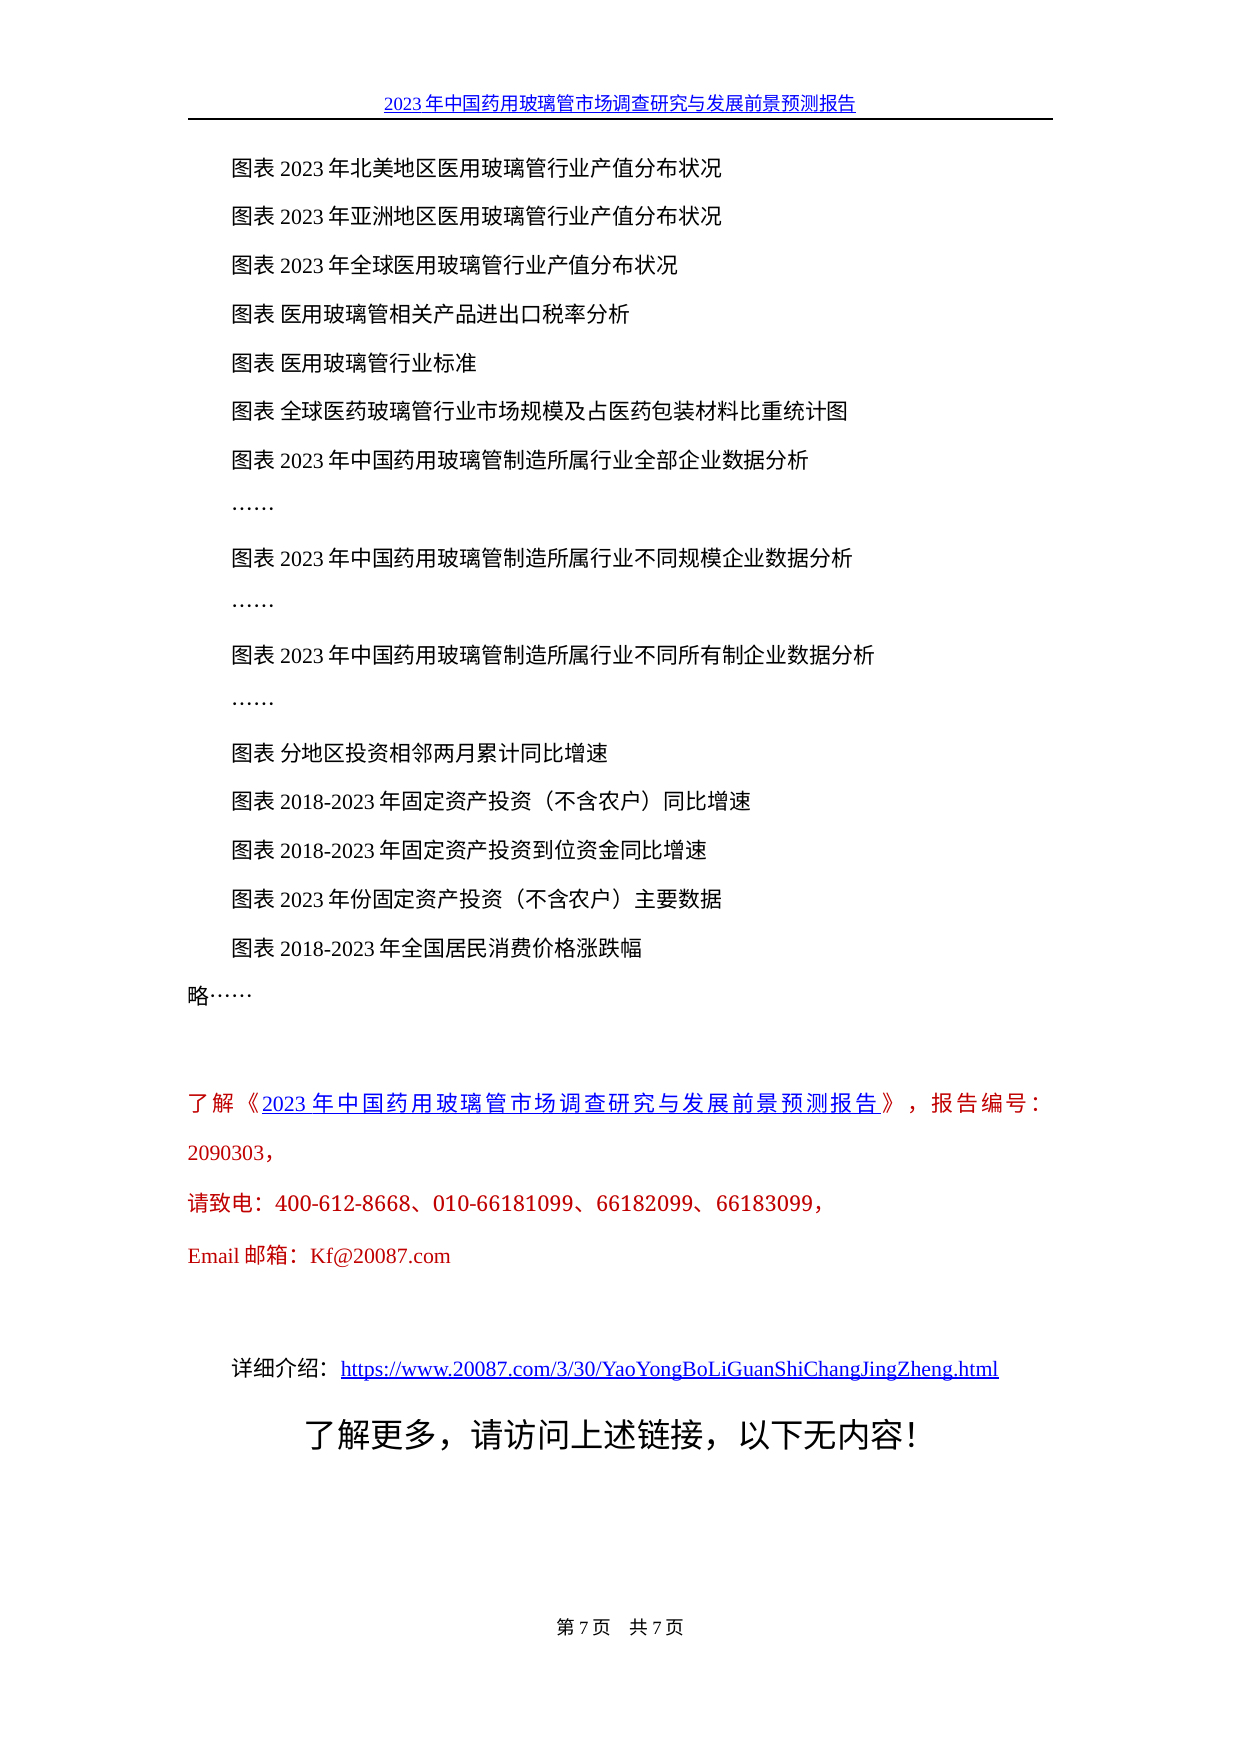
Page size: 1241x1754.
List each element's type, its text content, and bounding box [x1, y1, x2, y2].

text Email邮箱：Kf@20087.com [187, 1237, 1053, 1270]
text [187, 150, 1053, 1011]
text 详细介绍：https://www.20087.com/3/30/YaoYongBoLiGuanShiChangJingZheng.html [187, 1350, 1053, 1383]
text 请致电：400-612-8668、010-66181099、66182099、66183099， [187, 1186, 1053, 1218]
title 了解更多，请访问上述链接，以下无内容！ [187, 1400, 1053, 1465]
text 了解《2023年中国药用玻璃管市场调查研究与发展前景预测报告》，报告编号：2090303， [187, 1085, 1053, 1167]
